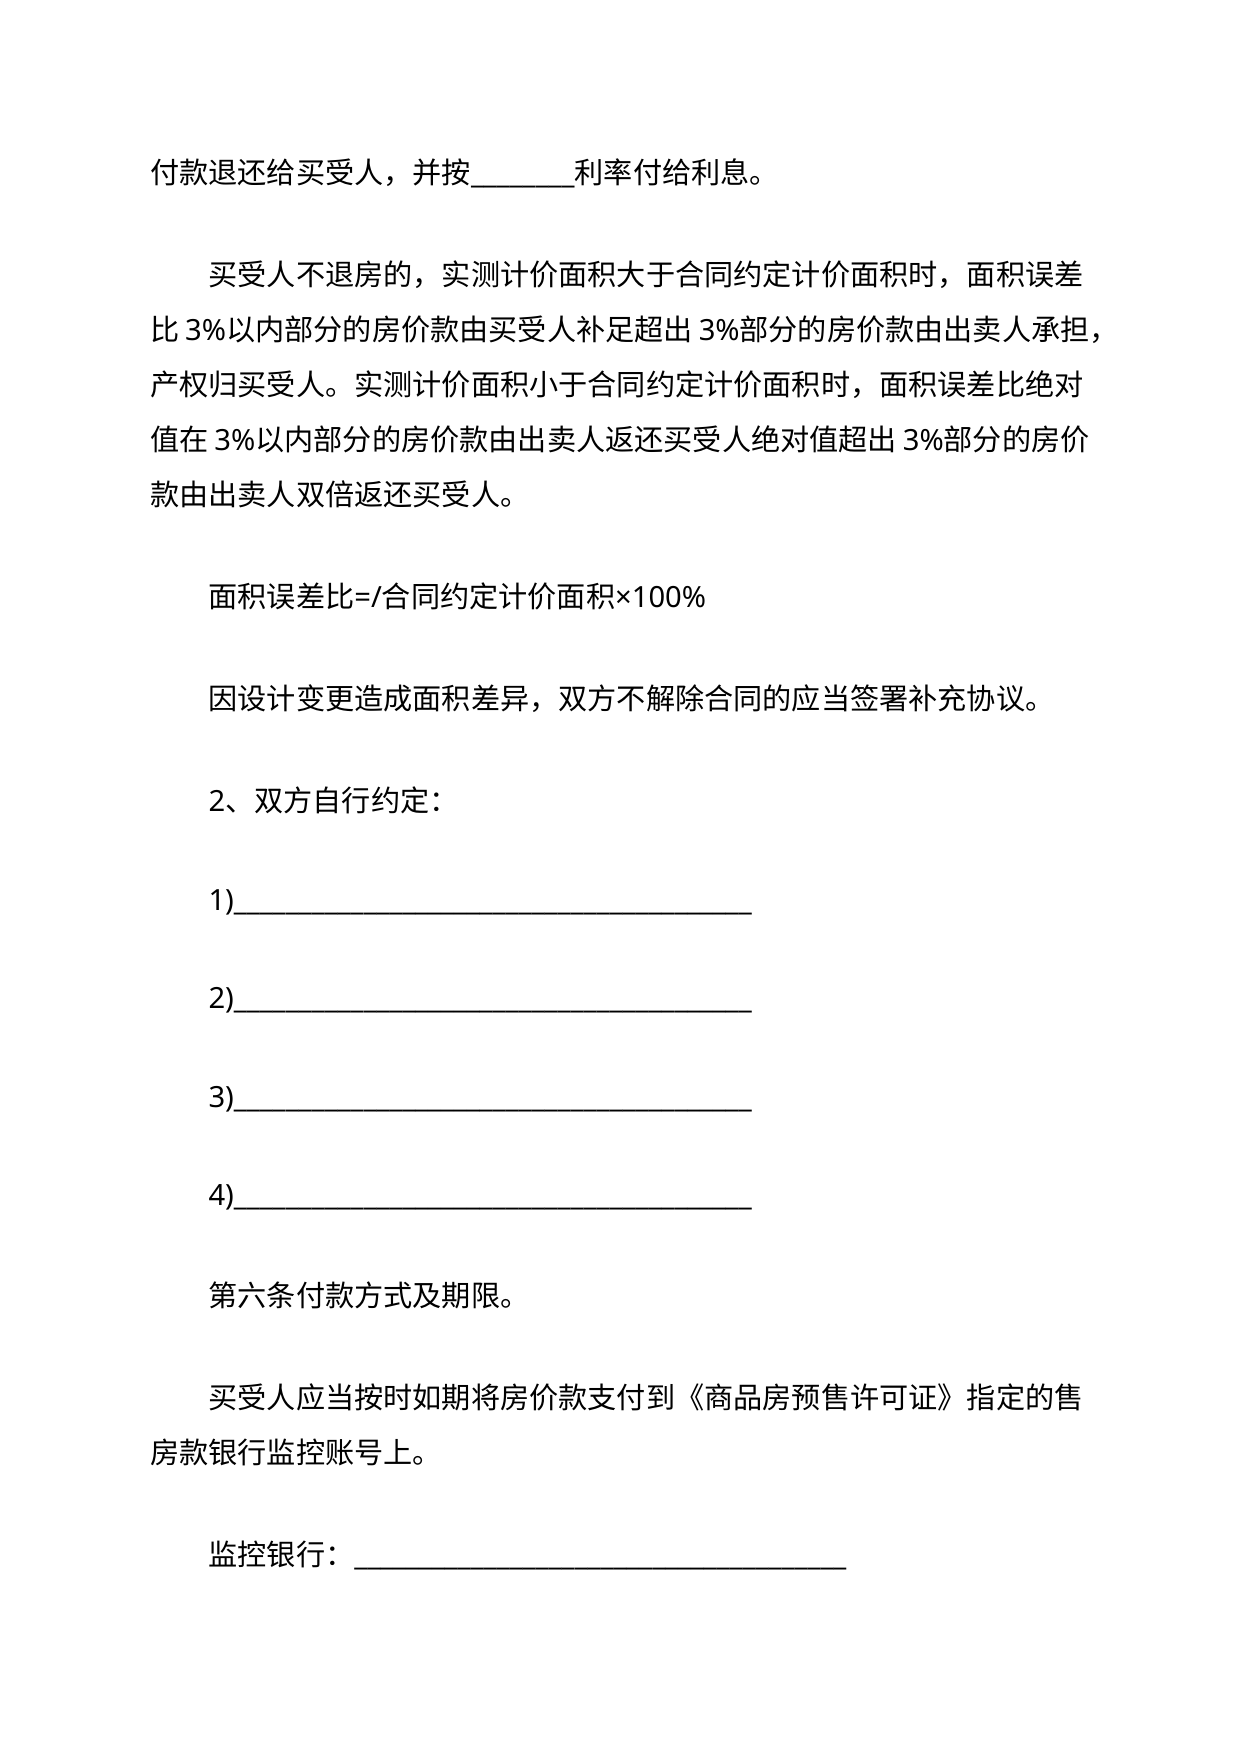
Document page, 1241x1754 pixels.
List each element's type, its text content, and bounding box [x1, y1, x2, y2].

text 买受人应当按时如期将房价款支付到《商品房预售许可证》指定的售房款银行监控账号上。 [150, 1375, 1090, 1472]
text 2)________________________________________ [150, 978, 1090, 1017]
text 第六条付款方式及期限。 [150, 1273, 1090, 1315]
text 1)________________________________________ [150, 879, 1090, 919]
text 监控银行：______________________________________ [150, 1531, 1090, 1574]
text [150, 150, 1090, 192]
text 买受人不退房的，实测计价面积大于合同约定计价面积时，面积误差比3%以内部分的房价款由买受人补足超出3%部分的房价款由出卖人承担，产权归买受人。实测计价面积小于合同约定计价面积时，面积误差比绝对值在3%以内部分的房价款由出卖人返还买受人绝对值超出3%部分的房价款由出卖人双倍返还买受人。 [150, 252, 1090, 514]
text 2、双方自行约定： [150, 777, 1090, 820]
text 面积误差比=/合同约定计价面积×100% [150, 573, 1090, 616]
text 4)________________________________________ [150, 1174, 1090, 1214]
text 3)________________________________________ [150, 1076, 1090, 1116]
text 因设计变更造成面积差异，双方不解除合同的应当签署补充协议。 [150, 676, 1090, 718]
